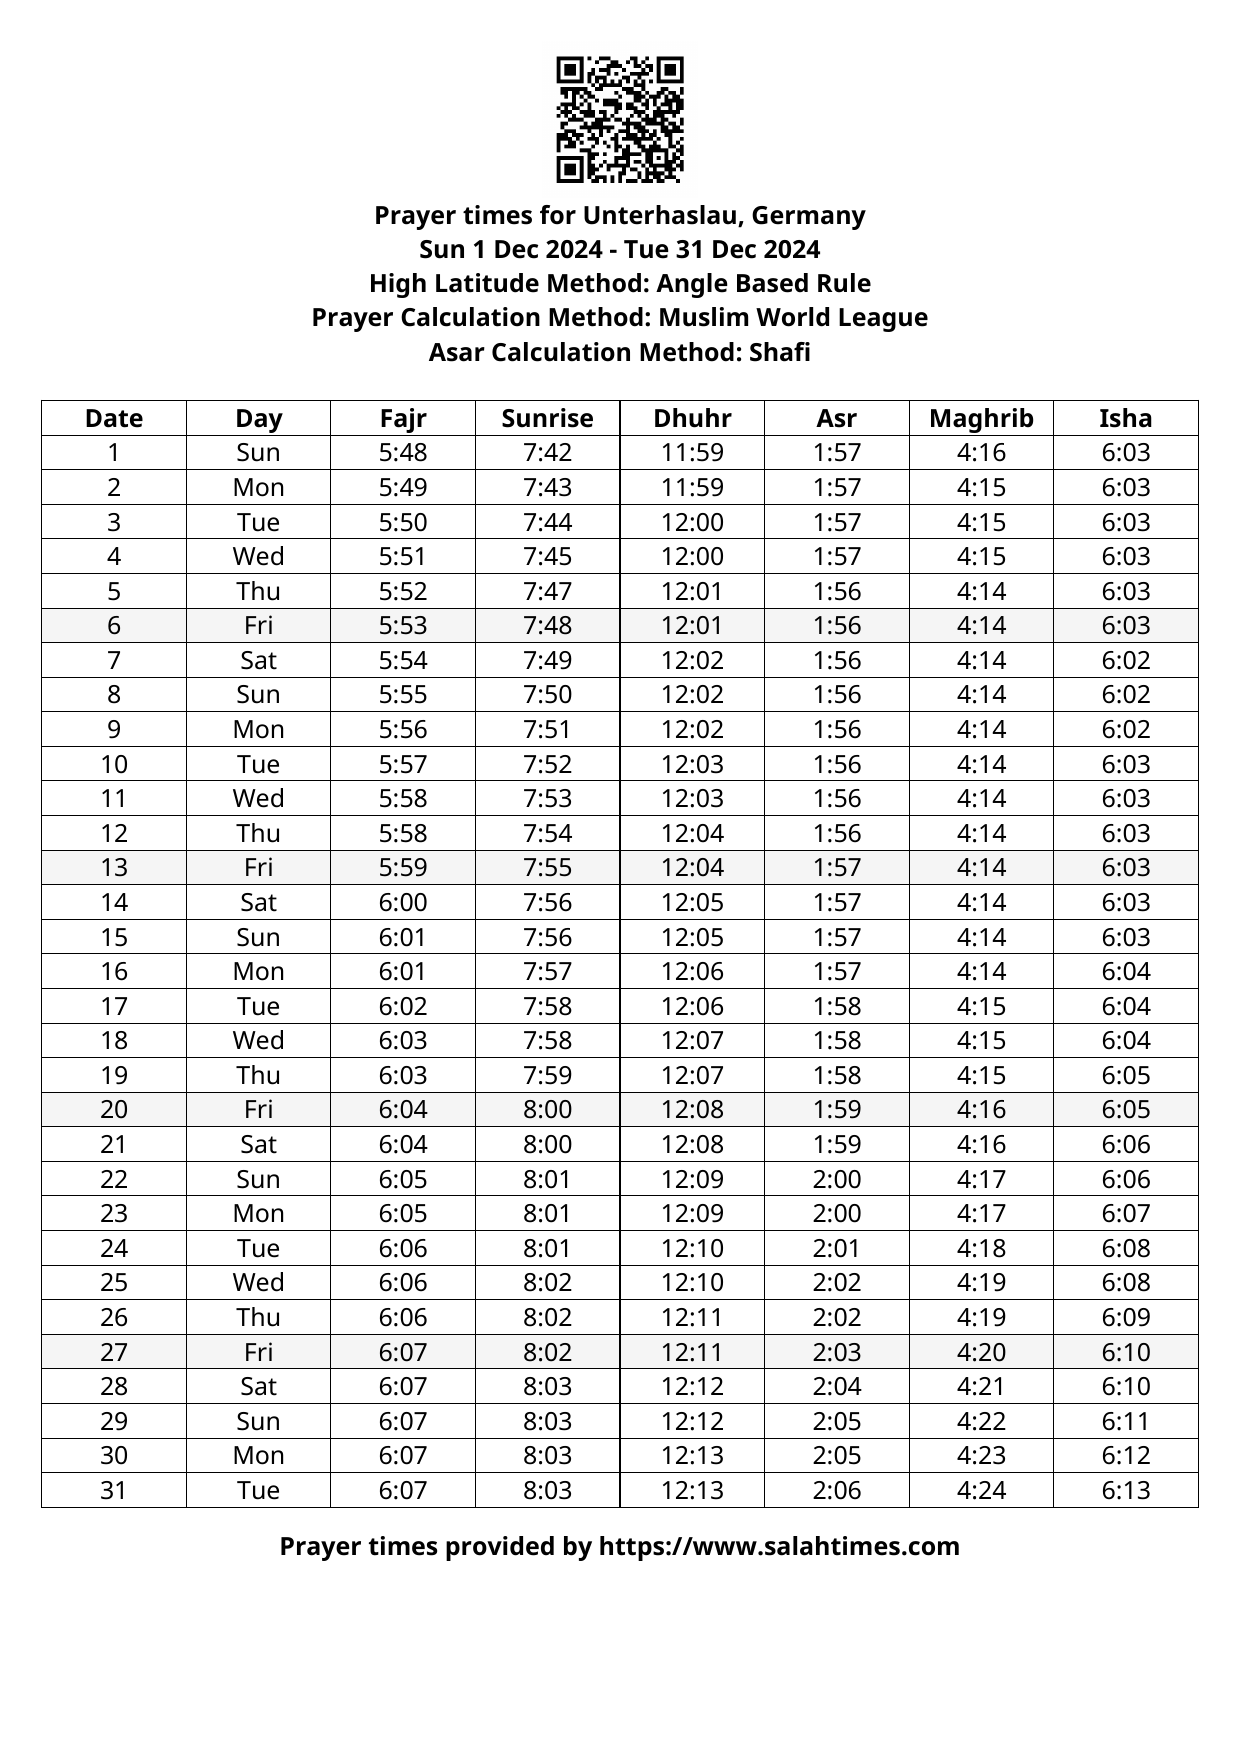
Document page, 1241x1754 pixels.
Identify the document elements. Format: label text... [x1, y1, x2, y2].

table_cell 4 [42, 539, 186, 573]
table_cell 6:06 [1054, 1127, 1198, 1161]
table_cell 12:01 [621, 574, 764, 607]
table_cell 2:05 [765, 1404, 909, 1437]
table_cell 6:03 [331, 1024, 475, 1057]
table_cell 1:57 [765, 470, 909, 504]
table_cell 6:07 [331, 1439, 475, 1472]
table_cell 6:07 [1054, 1196, 1198, 1230]
table_cell 6:08 [1054, 1266, 1198, 1299]
table_cell Mon [187, 954, 330, 988]
table_cell 6:02 [1054, 678, 1198, 711]
table_cell 5:57 [331, 747, 475, 780]
table_cell 29 [42, 1404, 186, 1437]
table_cell 4:14 [910, 678, 1053, 711]
table_cell 8:02 [476, 1335, 619, 1368]
table_cell 6:05 [331, 1196, 475, 1230]
table_cell 6:06 [331, 1300, 475, 1334]
table_cell 6:02 [1054, 712, 1198, 746]
table_cell 1:57 [765, 505, 909, 538]
table_cell 12:04 [621, 851, 764, 884]
table_cell Thu [187, 574, 330, 607]
table_cell 2:05 [765, 1439, 909, 1472]
table_cell 6:03 [1054, 816, 1198, 849]
table_header Maghrib [910, 401, 1053, 434]
table_cell 5:54 [331, 643, 475, 677]
table_cell Fri [187, 851, 330, 884]
table_cell 2:01 [765, 1231, 909, 1264]
table_cell 1:56 [765, 747, 909, 780]
table_cell 6:07 [331, 1369, 475, 1403]
table_cell 4:14 [910, 851, 1053, 884]
table_cell 8 [42, 678, 186, 711]
table_cell 4:15 [910, 1024, 1053, 1057]
table_cell 6:04 [331, 1127, 475, 1161]
table_cell 1:56 [765, 712, 909, 746]
table_cell 30 [42, 1439, 186, 1472]
table_cell Fri [187, 1335, 330, 1368]
table_cell 4:14 [910, 954, 1053, 988]
table_cell 5:51 [331, 539, 475, 573]
table_cell 12:09 [621, 1196, 764, 1230]
table_cell 4:14 [910, 574, 1053, 607]
table_cell 28 [42, 1369, 186, 1403]
table_cell 12:04 [621, 816, 764, 849]
table_cell 1 [42, 436, 186, 469]
table_cell Wed [187, 781, 330, 815]
table_cell 1:56 [765, 678, 909, 711]
table_cell 12 [42, 816, 186, 849]
table_cell 6:04 [1054, 989, 1198, 1022]
table_cell 5:48 [331, 436, 475, 469]
table_cell 4:15 [910, 505, 1053, 538]
table_cell 7:48 [476, 609, 619, 642]
table_cell 6:05 [1054, 1093, 1198, 1126]
table_cell 11:59 [621, 470, 764, 504]
table_cell 5:59 [331, 851, 475, 884]
table_cell 5:52 [331, 574, 475, 607]
table_cell 1:56 [765, 781, 909, 815]
table_cell 12:11 [621, 1335, 764, 1368]
table_cell 6:10 [1054, 1335, 1198, 1368]
table_cell 5:58 [331, 781, 475, 815]
table_cell 12:10 [621, 1231, 764, 1264]
table_cell 12:13 [621, 1439, 764, 1472]
table_cell 12:05 [621, 920, 764, 953]
table_cell 4:14 [910, 747, 1053, 780]
table_header Sunrise [476, 401, 619, 434]
table_cell 3 [42, 505, 186, 538]
table_cell 4:14 [910, 781, 1053, 815]
table_cell 6:03 [1054, 505, 1198, 538]
table_cell 4:15 [910, 470, 1053, 504]
table_cell 1:59 [765, 1093, 909, 1126]
table_cell 6:02 [1054, 643, 1198, 677]
table_cell Sun [187, 436, 330, 469]
table_cell Thu [187, 816, 330, 849]
text Prayer times for Unterhaslau, Germany [42, 198, 1198, 232]
table_cell Sun [187, 920, 330, 953]
table_cell 4:14 [910, 920, 1053, 953]
table_cell Sat [187, 885, 330, 919]
table_cell 6:03 [1054, 920, 1198, 953]
table_cell 4:17 [910, 1196, 1053, 1230]
table_cell 12:06 [621, 989, 764, 1022]
table_cell 1:57 [765, 539, 909, 573]
table_cell Tue [187, 747, 330, 780]
table_cell 4:15 [910, 1058, 1053, 1092]
table_cell 7:49 [476, 643, 619, 677]
table_cell 7:58 [476, 1024, 619, 1057]
table_cell 6:04 [1054, 1024, 1198, 1057]
table_cell 5:58 [331, 816, 475, 849]
table_cell Thu [187, 1058, 330, 1092]
table_cell 1:58 [765, 1058, 909, 1092]
table_cell 8:03 [476, 1473, 619, 1507]
table_cell 6:01 [331, 920, 475, 953]
table_header Fajr [331, 401, 475, 434]
table_cell 7:54 [476, 816, 619, 849]
table_cell 1:57 [765, 920, 909, 953]
table_cell 23 [42, 1196, 186, 1230]
table_cell 11:59 [621, 436, 764, 469]
table_cell 9 [42, 712, 186, 746]
table_cell Tue [187, 1231, 330, 1264]
table_header Dhuhr [621, 401, 764, 434]
table_cell 16 [42, 954, 186, 988]
table_cell 4:15 [910, 989, 1053, 1022]
table_cell Wed [187, 1024, 330, 1057]
table_cell 6:08 [1054, 1231, 1198, 1264]
text Sun 1 Dec 2024 - Tue 31 Dec 2024 [42, 232, 1198, 266]
table_cell 4:15 [910, 539, 1053, 573]
table_cell Tue [187, 505, 330, 538]
table_cell 26 [42, 1300, 186, 1334]
table_cell 2:06 [765, 1473, 909, 1507]
table_cell 12:00 [621, 539, 764, 573]
table_cell 1:56 [765, 609, 909, 642]
table_cell 7:56 [476, 885, 619, 919]
table_cell 12:07 [621, 1058, 764, 1092]
table_cell 8:03 [476, 1369, 619, 1403]
table_cell 7 [42, 643, 186, 677]
table_cell Mon [187, 470, 330, 504]
table_cell 6:07 [331, 1404, 475, 1437]
table_cell 1:56 [765, 816, 909, 849]
table_cell 6:06 [1054, 1162, 1198, 1195]
table_cell 7:50 [476, 678, 619, 711]
table_header Isha [1054, 401, 1198, 434]
table_cell 6:01 [331, 954, 475, 988]
table_cell 8:02 [476, 1300, 619, 1334]
table_cell 21 [42, 1127, 186, 1161]
table_cell 2:00 [765, 1162, 909, 1195]
table_cell 6:03 [1054, 885, 1198, 919]
table_cell 7:56 [476, 920, 619, 953]
table_cell 17 [42, 989, 186, 1022]
table_cell 12:02 [621, 712, 764, 746]
table_cell 7:59 [476, 1058, 619, 1092]
table_cell 12:10 [621, 1266, 764, 1299]
table_cell 10 [42, 747, 186, 780]
text Prayer Calculation Method: Muslim World League [42, 300, 1198, 334]
table_cell 12:02 [621, 643, 764, 677]
table_cell Sat [187, 643, 330, 677]
table_cell Wed [187, 539, 330, 573]
table_cell Sun [187, 1162, 330, 1195]
table_cell 7:55 [476, 851, 619, 884]
table_cell 4:14 [910, 712, 1053, 746]
table_cell 19 [42, 1058, 186, 1092]
table_cell 24 [42, 1231, 186, 1264]
table_cell 6:05 [1054, 1058, 1198, 1092]
table_header Date [42, 401, 186, 434]
table_cell 12:12 [621, 1404, 764, 1437]
table_cell 1:58 [765, 1024, 909, 1057]
table_cell 8:01 [476, 1196, 619, 1230]
table_cell 6:05 [331, 1162, 475, 1195]
table_cell 4:19 [910, 1300, 1053, 1334]
table_cell 12:08 [621, 1127, 764, 1161]
table_cell Wed [187, 1266, 330, 1299]
table_cell 5:49 [331, 470, 475, 504]
table_cell 2:04 [765, 1369, 909, 1403]
table_cell 6 [42, 609, 186, 642]
table_cell 7:42 [476, 436, 619, 469]
table_cell 8:02 [476, 1266, 619, 1299]
table_cell 4:16 [910, 1127, 1053, 1161]
table_cell 12:08 [621, 1093, 764, 1126]
table_cell 4:16 [910, 436, 1053, 469]
table_cell 25 [42, 1266, 186, 1299]
picture [542, 41, 699, 198]
table_header Asr [765, 401, 909, 434]
table_cell 6:06 [331, 1266, 475, 1299]
table_cell 4:14 [910, 816, 1053, 849]
table_cell 1:57 [765, 885, 909, 919]
table_cell 4:14 [910, 643, 1053, 677]
table_cell 7:45 [476, 539, 619, 573]
table_cell 7:44 [476, 505, 619, 538]
table_cell 12:12 [621, 1369, 764, 1403]
table_cell 6:02 [331, 989, 475, 1022]
text Prayer times provided by https://www.salahtimes.com [42, 1528, 1198, 1563]
table_cell 6:03 [1054, 747, 1198, 780]
table_cell 12:01 [621, 609, 764, 642]
table_cell 4:14 [910, 885, 1053, 919]
table_cell 2 [42, 470, 186, 504]
table_cell 7:57 [476, 954, 619, 988]
table_cell 12:11 [621, 1300, 764, 1334]
table_cell 6:07 [331, 1473, 475, 1507]
table_cell Sat [187, 1369, 330, 1403]
table_cell 12:06 [621, 954, 764, 988]
table_cell Sun [187, 678, 330, 711]
table_cell 5:53 [331, 609, 475, 642]
table_cell Fri [187, 609, 330, 642]
table_cell 4:24 [910, 1473, 1053, 1507]
table_cell 6:12 [1054, 1439, 1198, 1472]
table_cell Mon [187, 712, 330, 746]
table_cell 8:03 [476, 1439, 619, 1472]
table_cell Mon [187, 1439, 330, 1472]
table_cell 6:00 [331, 885, 475, 919]
table_cell 2:03 [765, 1335, 909, 1368]
table_cell Sun [187, 1404, 330, 1437]
table_cell 31 [42, 1473, 186, 1507]
table_cell 4:18 [910, 1231, 1053, 1264]
text Asar Calculation Method: Shafi [42, 334, 1198, 368]
table_cell 5:55 [331, 678, 475, 711]
table_cell 27 [42, 1335, 186, 1368]
table_cell 6:10 [1054, 1369, 1198, 1403]
table_cell 6:03 [1054, 470, 1198, 504]
table_cell 18 [42, 1024, 186, 1057]
table_cell 6:03 [1054, 609, 1198, 642]
table_cell 1:56 [765, 643, 909, 677]
table_cell 7:43 [476, 470, 619, 504]
table_cell 6:03 [1054, 539, 1198, 573]
text High Latitude Method: Angle Based Rule [42, 266, 1198, 300]
table_cell 4:19 [910, 1266, 1053, 1299]
table_cell 1:57 [765, 954, 909, 988]
table_cell 6:03 [1054, 851, 1198, 884]
table_cell 12:03 [621, 781, 764, 815]
table_cell 1:59 [765, 1127, 909, 1161]
table_cell 12:05 [621, 885, 764, 919]
table_cell 13 [42, 851, 186, 884]
table_cell 12:07 [621, 1024, 764, 1057]
table_cell 6:03 [1054, 436, 1198, 469]
table_cell Tue [187, 989, 330, 1022]
table_cell 12:13 [621, 1473, 764, 1507]
table_cell 8:00 [476, 1093, 619, 1126]
table_cell 12:02 [621, 678, 764, 711]
table_cell 5 [42, 574, 186, 607]
table_cell 4:22 [910, 1404, 1053, 1437]
table_cell 1:58 [765, 989, 909, 1022]
table_cell 2:00 [765, 1196, 909, 1230]
table_cell 6:03 [1054, 574, 1198, 607]
table_cell 7:51 [476, 712, 619, 746]
table_cell 7:58 [476, 989, 619, 1022]
table_cell Sat [187, 1127, 330, 1161]
table_cell 11 [42, 781, 186, 815]
table_cell 12:00 [621, 505, 764, 538]
table_cell 6:13 [1054, 1473, 1198, 1507]
table_cell 6:04 [331, 1093, 475, 1126]
table_cell Mon [187, 1196, 330, 1230]
table_cell 22 [42, 1162, 186, 1195]
table_cell 8:01 [476, 1231, 619, 1264]
table_cell 6:07 [331, 1335, 475, 1368]
table_cell Tue [187, 1473, 330, 1507]
table_cell 6:09 [1054, 1300, 1198, 1334]
table_cell 2:02 [765, 1266, 909, 1299]
table_cell 4:21 [910, 1369, 1053, 1403]
table_cell 1:57 [765, 436, 909, 469]
table_cell 4:23 [910, 1439, 1053, 1472]
table_cell 6:03 [331, 1058, 475, 1092]
table_cell 8:00 [476, 1127, 619, 1161]
table_cell 12:03 [621, 747, 764, 780]
table_cell Thu [187, 1300, 330, 1334]
table_cell 12:09 [621, 1162, 764, 1195]
table_cell 4:16 [910, 1093, 1053, 1126]
table_cell 15 [42, 920, 186, 953]
table_cell 14 [42, 885, 186, 919]
table_cell Fri [187, 1093, 330, 1126]
table_cell 6:11 [1054, 1404, 1198, 1437]
table_cell 6:03 [1054, 781, 1198, 815]
table_cell 4:14 [910, 609, 1053, 642]
table_cell 1:57 [765, 851, 909, 884]
table_cell 8:03 [476, 1404, 619, 1437]
table_cell 6:06 [331, 1231, 475, 1264]
table_cell 6:04 [1054, 954, 1198, 988]
table_cell 4:17 [910, 1162, 1053, 1195]
table_cell 8:01 [476, 1162, 619, 1195]
table_cell 4:20 [910, 1335, 1053, 1368]
table_cell 7:52 [476, 747, 619, 780]
table_cell 2:02 [765, 1300, 909, 1334]
table_cell 5:50 [331, 505, 475, 538]
table_cell 20 [42, 1093, 186, 1126]
table_cell 7:53 [476, 781, 619, 815]
table_cell 1:56 [765, 574, 909, 607]
table_cell 5:56 [331, 712, 475, 746]
table_cell 7:47 [476, 574, 619, 607]
table_header Day [187, 401, 330, 434]
